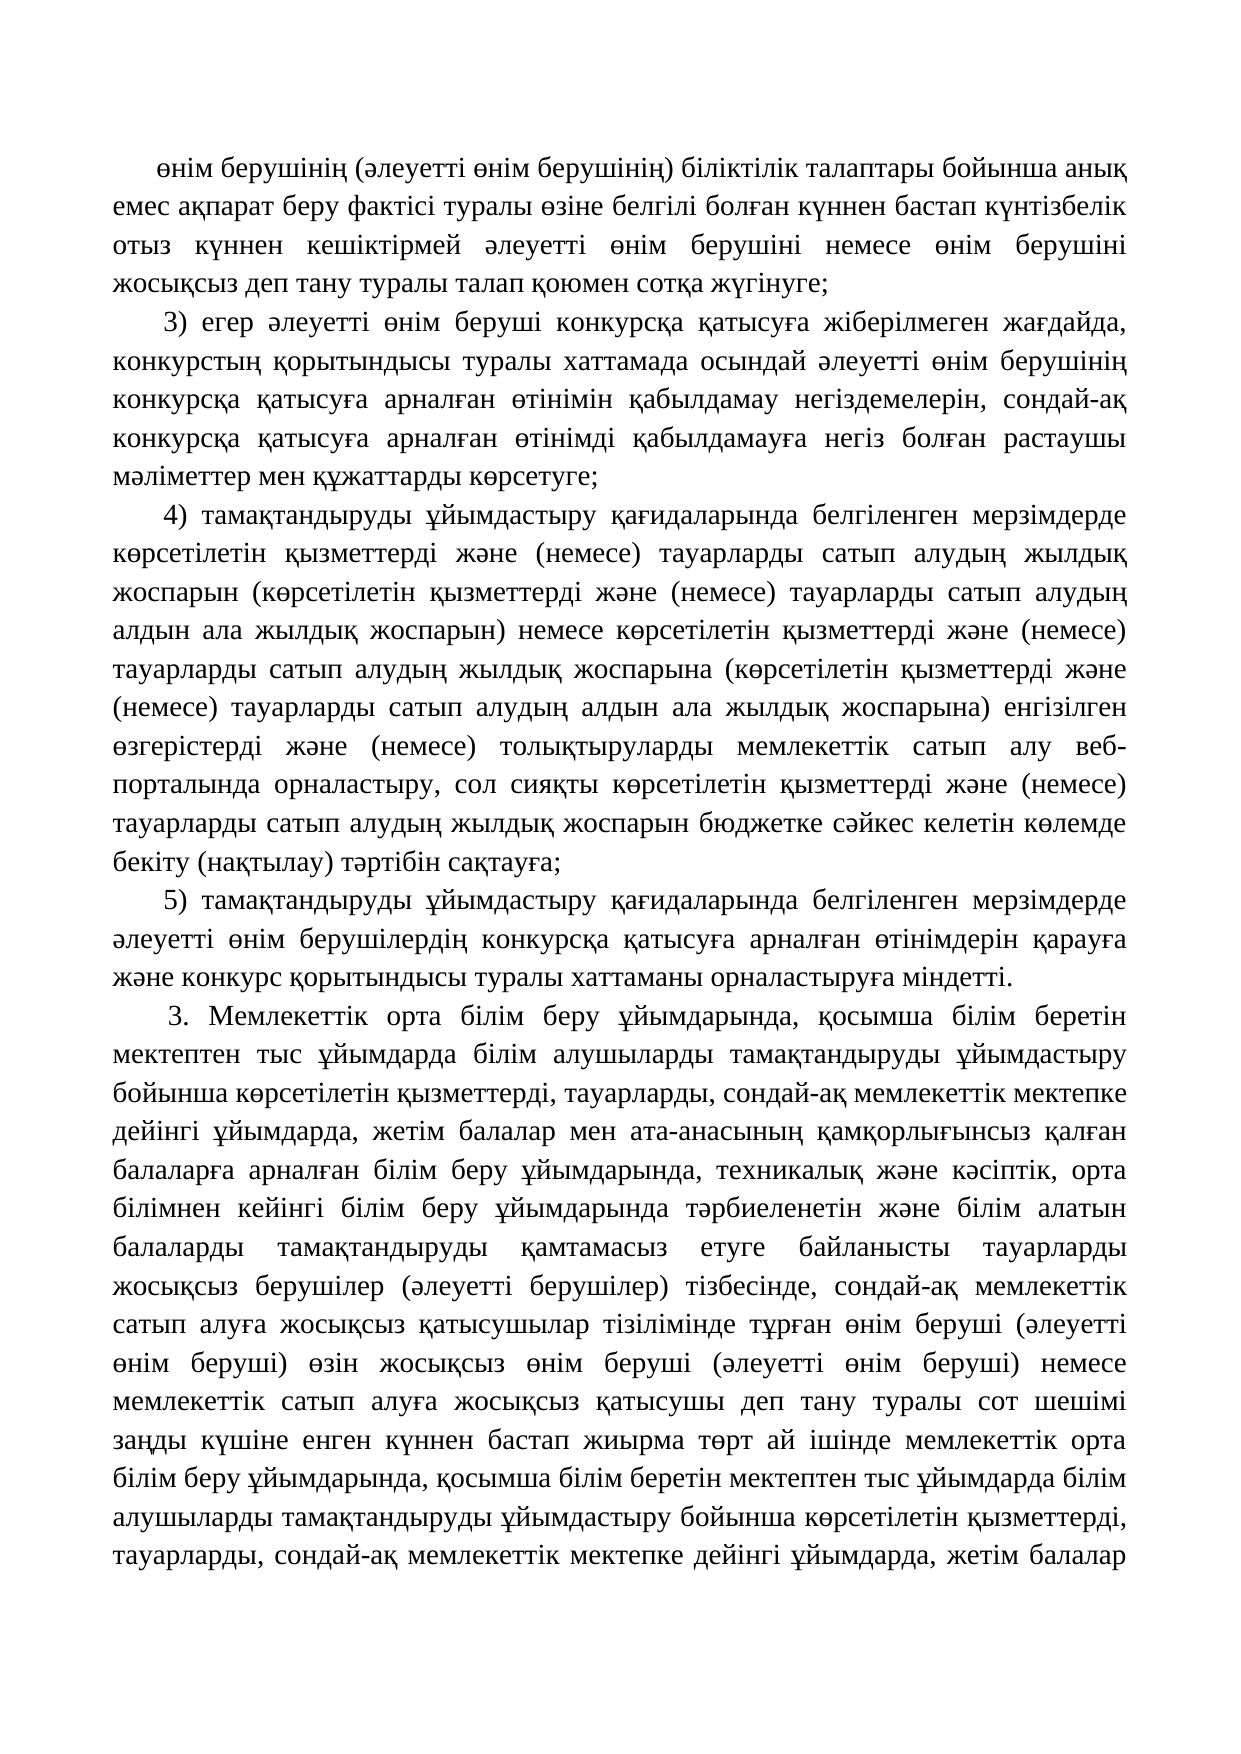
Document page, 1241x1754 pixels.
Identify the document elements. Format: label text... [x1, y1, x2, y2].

text 5) тамақтандыруды ұйымдастыру қағидаларында белгіленген мерзімдерде әлеуетті өнім берушілердің конкурсқа қатысуға арналған өтінімдерін қарауға және конкурс қорытындысы туралы хаттаманы орналастыруға міндетті. [112, 882, 1128, 993]
text 3) егер әлеуетті өнім беруші конкурсқа қатысуға жіберілмеген жағдайда, конкурстың қорытындысы туралы хаттамада осындай әлеуетті өнім берушінің конкурсқа қатысуға арналған өтінімін қабылдамау негіздемелерін, сондай-ақ конкурсқа қатысуға арналған өтінімді қабылдамауға негіз болған растаушы мәліметтер мен құжаттарды көрсетуге; [112, 304, 1128, 492]
text өнім берушінің (әлеуетті өнім берушінің) біліктілік талаптары бойынша анық емес ақпарат беру фактісі туралы өзіне белгілі болған күннен бастап күнтізбелік отыз күннен кешіктірмей әлеуетті өнім берушіні немесе өнім берушіні жосықсыз деп тану туралы талап қоюмен сотқа жүгінуге; [112, 150, 1128, 299]
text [112, 998, 1128, 1571]
text 4) тамақтандыруды ұйымдастыру қағидаларында белгіленген мерзімдерде көрсетілетін қызметтерді және (немесе) тауарларды сатып алудың жылдық жоспарын (көрсетілетін қызметтерді және (немесе) тауарларды сатып алудың алдын ала жылдық жоспарын) немесе көрсетілетін қызметтерді және (немесе) тауарларды сатып алудың жылдық жоспарына (көрсетілетін қызметтерді және (немесе) тауарларды сатып алудың алдын ала жылдық жоспарына) енгізілген өзгерістерді және (немесе) толықтыруларды мемлекеттік сатып алу веб-порталында орналастыру, сол сияқты көрсетілетін қызметтерді және (немесе) тауарларды сатып алудың жылдық жоспарын бюджетке сәйкес келетін көлемде бекіту (нақтылау) тәртібін сақтауға; [112, 497, 1128, 877]
